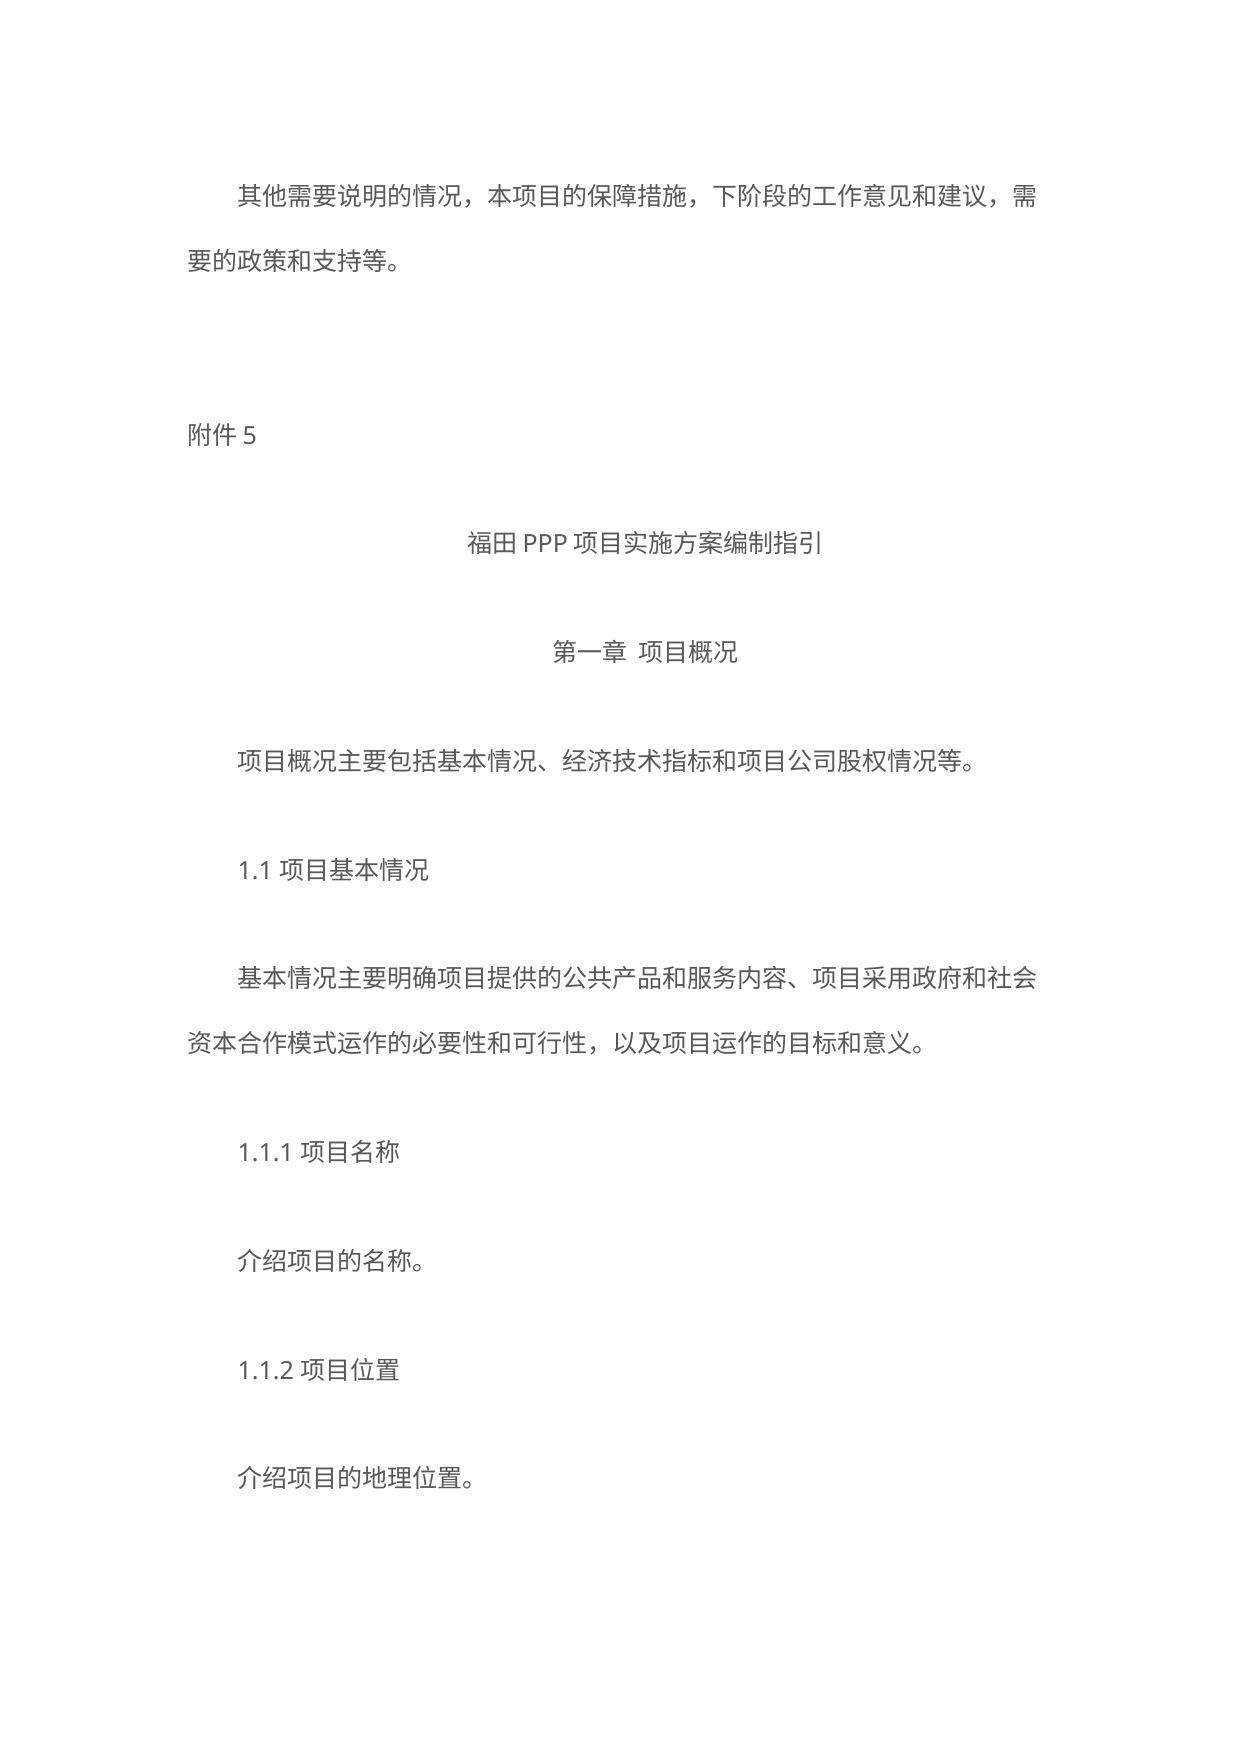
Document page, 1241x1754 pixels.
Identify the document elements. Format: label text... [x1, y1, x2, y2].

text 1.1.1 项目名称 [187, 1118, 1053, 1183]
text 1.1.2 项目位置 [187, 1336, 1053, 1401]
text 介绍项目的名称。 [187, 1227, 1053, 1292]
text 附件5 [187, 336, 1053, 466]
text 福田PPP项目实施方案编制指引 [187, 509, 1053, 574]
text 基本情况主要明确项目提供的公共产品和服务内容、项目采用政府和社会资本合作模式运作的必要性和可行性，以及项目运作的目标和意义。 [187, 944, 1053, 1074]
text 第一章 项目概况 [187, 618, 1053, 683]
text 项目概况主要包括基本情况、经济技术指标和项目公司股权情况等。 [187, 727, 1053, 792]
text 介绍项目的地理位置。 [187, 1444, 1053, 1509]
text 其他需要说明的情况，本项目的保障措施，下阶段的工作意见和建议，需要的政策和支持等。 [187, 162, 1053, 292]
text 1.1 项目基本情况 [187, 836, 1053, 901]
